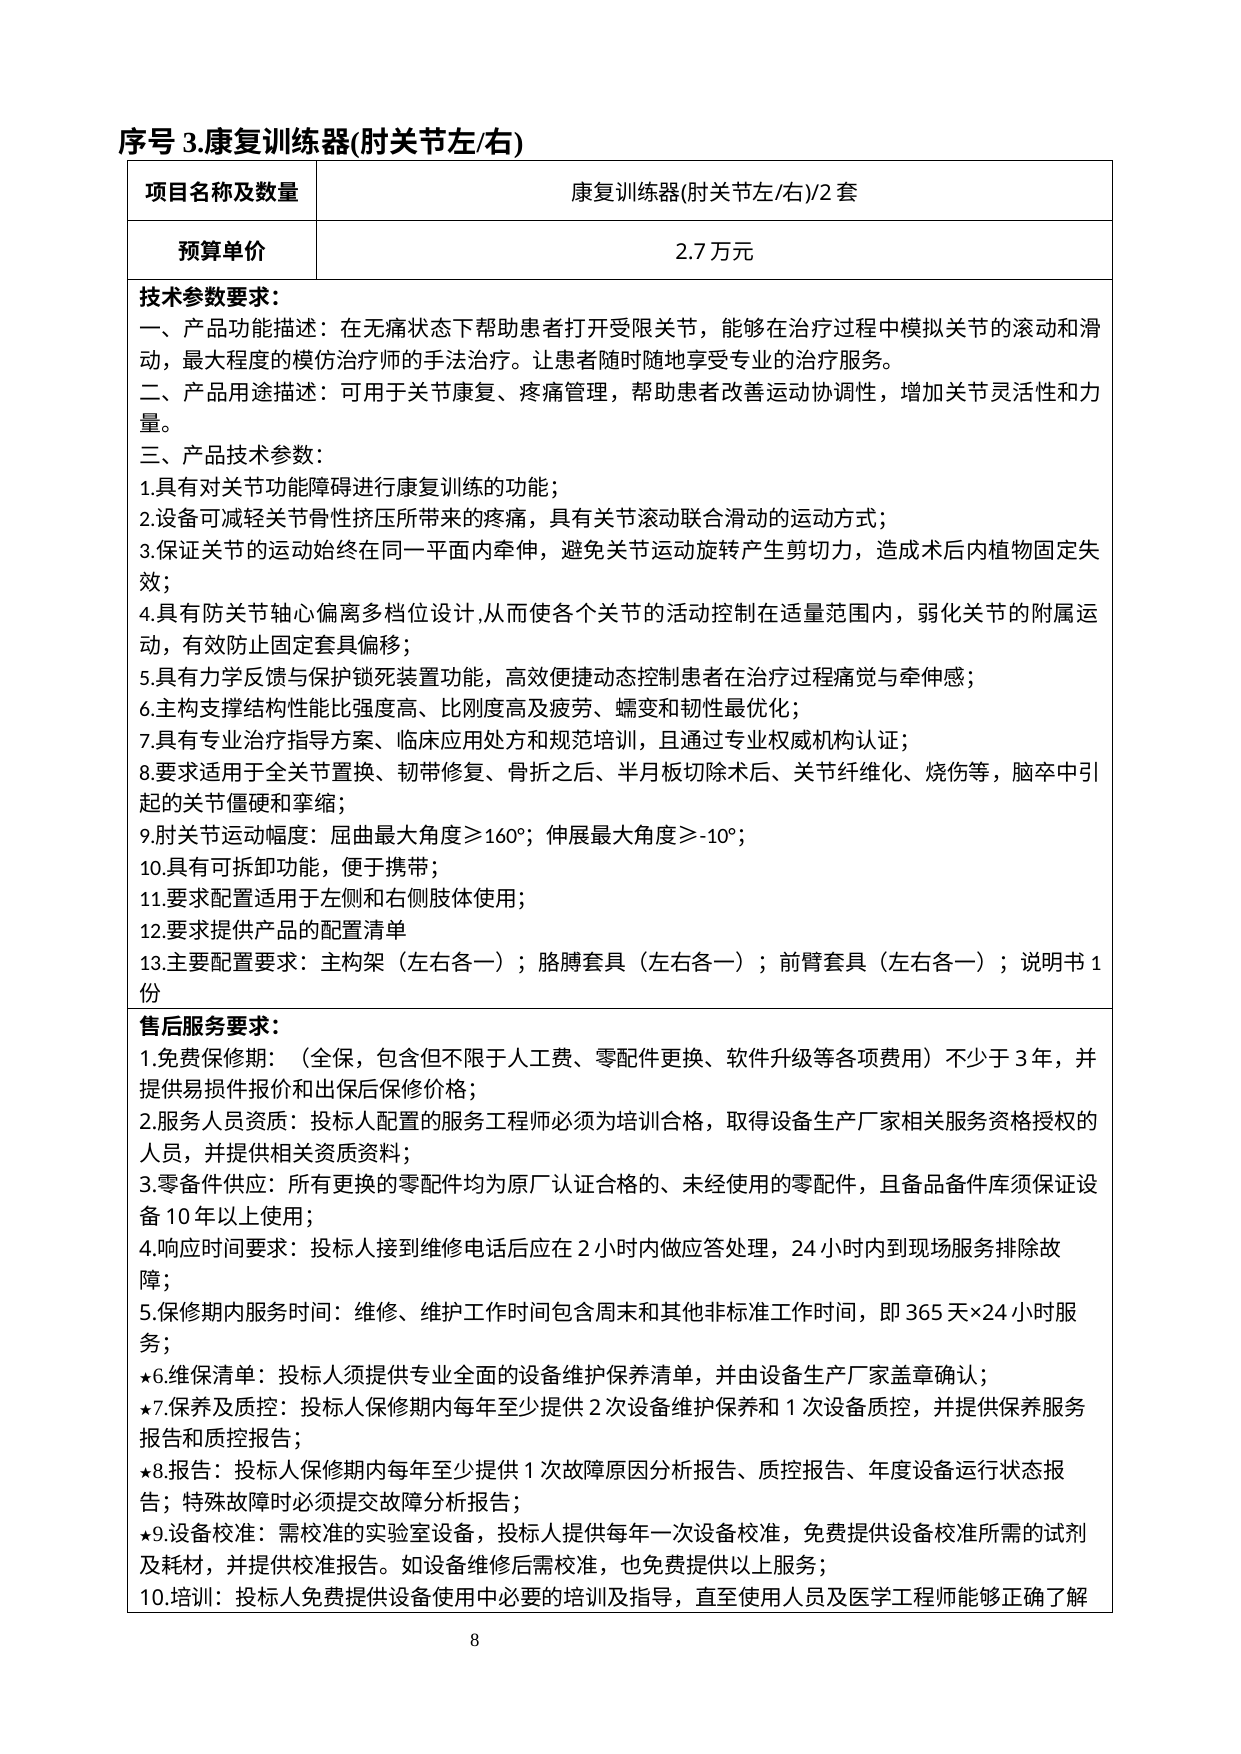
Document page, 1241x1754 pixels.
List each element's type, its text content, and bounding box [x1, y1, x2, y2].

table_cell 预算单价 [128, 221, 316, 278]
table_header 康复训练器(肘关节左/右)/2套 [317, 161, 1112, 219]
table_header 项目名称及数量 [128, 161, 316, 219]
table_cell 2.7万元 [317, 221, 1112, 278]
text 序号3.康复训练器(肘关节左/右) [118, 118, 1122, 160]
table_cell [128, 1009, 1112, 1612]
table_cell 技术参数要求： 一、产品功能描述：在无痛状态下帮助患者打开受限关节，能够在治疗过程中模拟关节的滚动和滑动，最大程度的模仿治疗师的手法治疗。让患者随时随地享受专业的治疗服务。 二、产品用途描述：可用于关节康复、疼痛管理，帮助患者改善运动协调性，增加关节灵活性和力量。 三、产品技术参数： 1.具有对关节功能障碍进行康复训练的功能； 2.设备可减轻关节骨性挤压所带来的疼痛，具有关节滚动联合滑动的运动方式； 3.保证关节的运动始终在同一平面内牵伸，避免关节运动旋转产生剪切力，造成术后内植物固定失效； 4.具有防关节轴心偏离多档位设计,从而使各个关节的活动控制在适量范围内，弱化关节的附属运动，有效防止固定套具偏移； 5.具有力学反馈与保护锁死装置功能，高效便捷动态控制患者在治疗过程痛觉与牵伸感； 6.主构支撑结构性能比强度高、比刚度高及疲劳、蠕变和韧性最优化； 7.具有专业治疗指导方案、临床应用处方和规范培训，且通过专业权威机构认证； 8.要求适用于全关节置换、韧带修复、骨折之后、半月板切除术后、关节纤维化、烧伤等，脑卒中引起的关节僵硬和挛缩； 9.肘关节运动幅度：屈曲最大角度≥160°；伸展最大角度≥-10°； 10.具有可拆卸功能，便于携带； 11.要求配置适用于左侧和右侧肢体使用； 12.要求提供产品的配置清单 13.主要配置要求：主构架（左右各一）；胳膊套具（左右各一）；前臂套具（左右各一）；说明书 1份 [128, 280, 1112, 1008]
